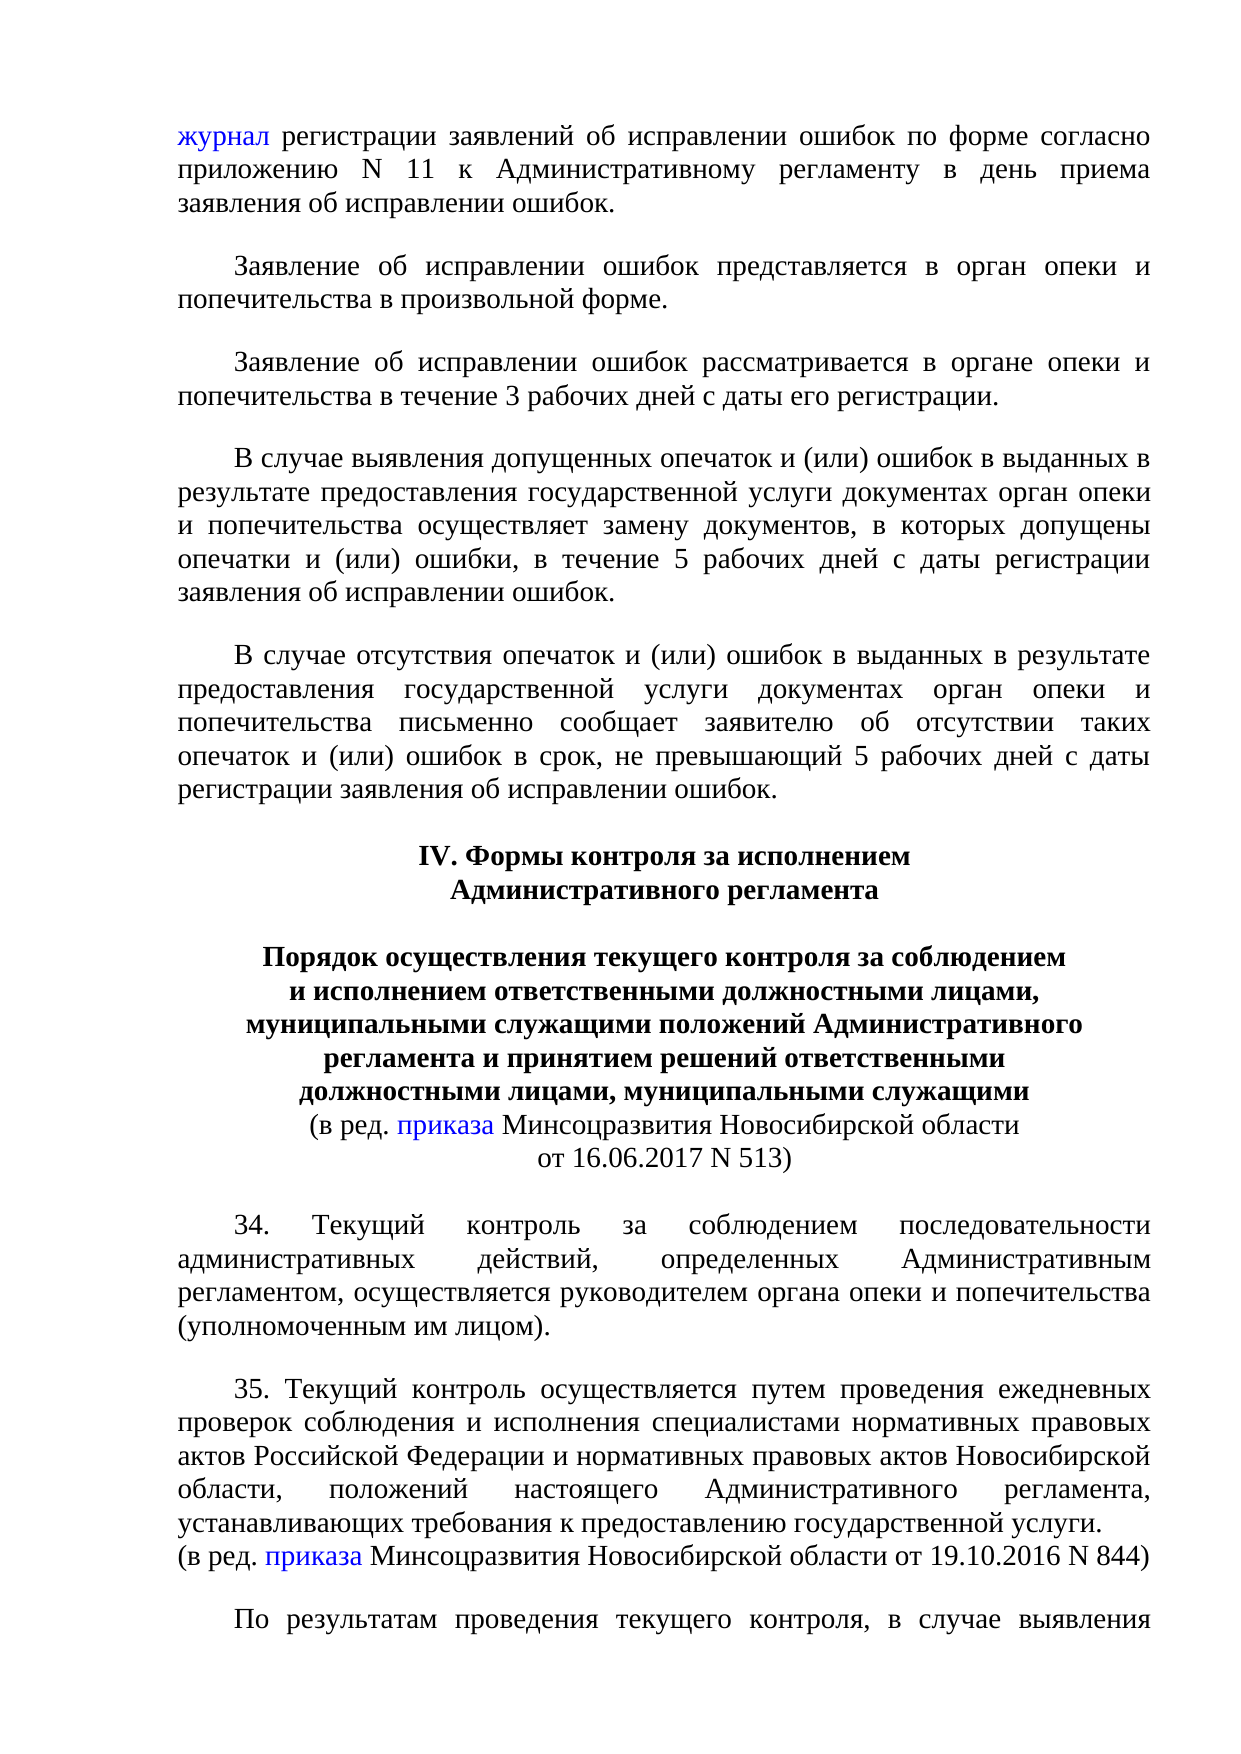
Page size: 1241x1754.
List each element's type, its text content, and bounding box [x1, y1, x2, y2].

text 34. Текущий контроль за соблюдением последовательности административных действий, определенных Административным регламентом, осуществляется руководителем органа опеки и попечительства (уполномоченным им лицом). [177, 1207, 1152, 1342]
title Порядок осуществления текущего контроля за соблюдением [177, 939, 1152, 973]
title должностными лицами, муниципальными служащими [177, 1073, 1152, 1107]
text В случае отсутствия опечаток и (или) ошибок в выданных в результате предоставления государственной услуги документах орган опеки и попечительства письменно сообщает заявителю об отсутствии таких опечаток и (или) ошибок в срок, не превышающий 5 рабочих дней с даты регистрации заявления об исправлении ошибок. [177, 637, 1152, 805]
text 35. Текущий контроль осуществляется путем проведения ежедневных проверок соблюдения и исполнения специалистами нормативных правовых актов Российской Федерации и нормативных правовых актов Новосибирской области, положений настоящего Административного регламента, устанавливающих требования к предоставлению государственной услуги. [177, 1371, 1152, 1538]
text (в ред. приказа Минсоцразвития Новосибирской области от 19.10.2016 N 844) [177, 1538, 1152, 1572]
title и исполнением ответственными должностными лицами, [177, 973, 1152, 1006]
title муниципальными служащими положений Административного [177, 1006, 1152, 1040]
text Заявление об исправлении ошибок представляется в орган опеки и попечительства в произвольной форме. [177, 248, 1152, 315]
title IV. Формы контроля за исполнением [177, 838, 1152, 872]
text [177, 118, 1152, 219]
text (в ред. приказа Минсоцразвития Новосибирской области [177, 1107, 1152, 1140]
text Заявление об исправлении ошибок рассматривается в органе опеки и попечительства в течение 3 рабочих дней с даты его регистрации. [177, 344, 1152, 411]
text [177, 1601, 1152, 1635]
title регламента и принятием решений ответственными [177, 1040, 1152, 1073]
text от 16.06.2017 N 513) [177, 1140, 1152, 1174]
title Административного регламента [177, 872, 1152, 906]
text В случае выявления допущенных опечаток и (или) ошибок в выданных в результате предоставления государственной услуги документах орган опеки и попечительства осуществляет замену документов, в которых допущены опечатки и (или) ошибки, в течение 5 рабочих дней с даты регистрации заявления об исправлении ошибок. [177, 440, 1152, 608]
